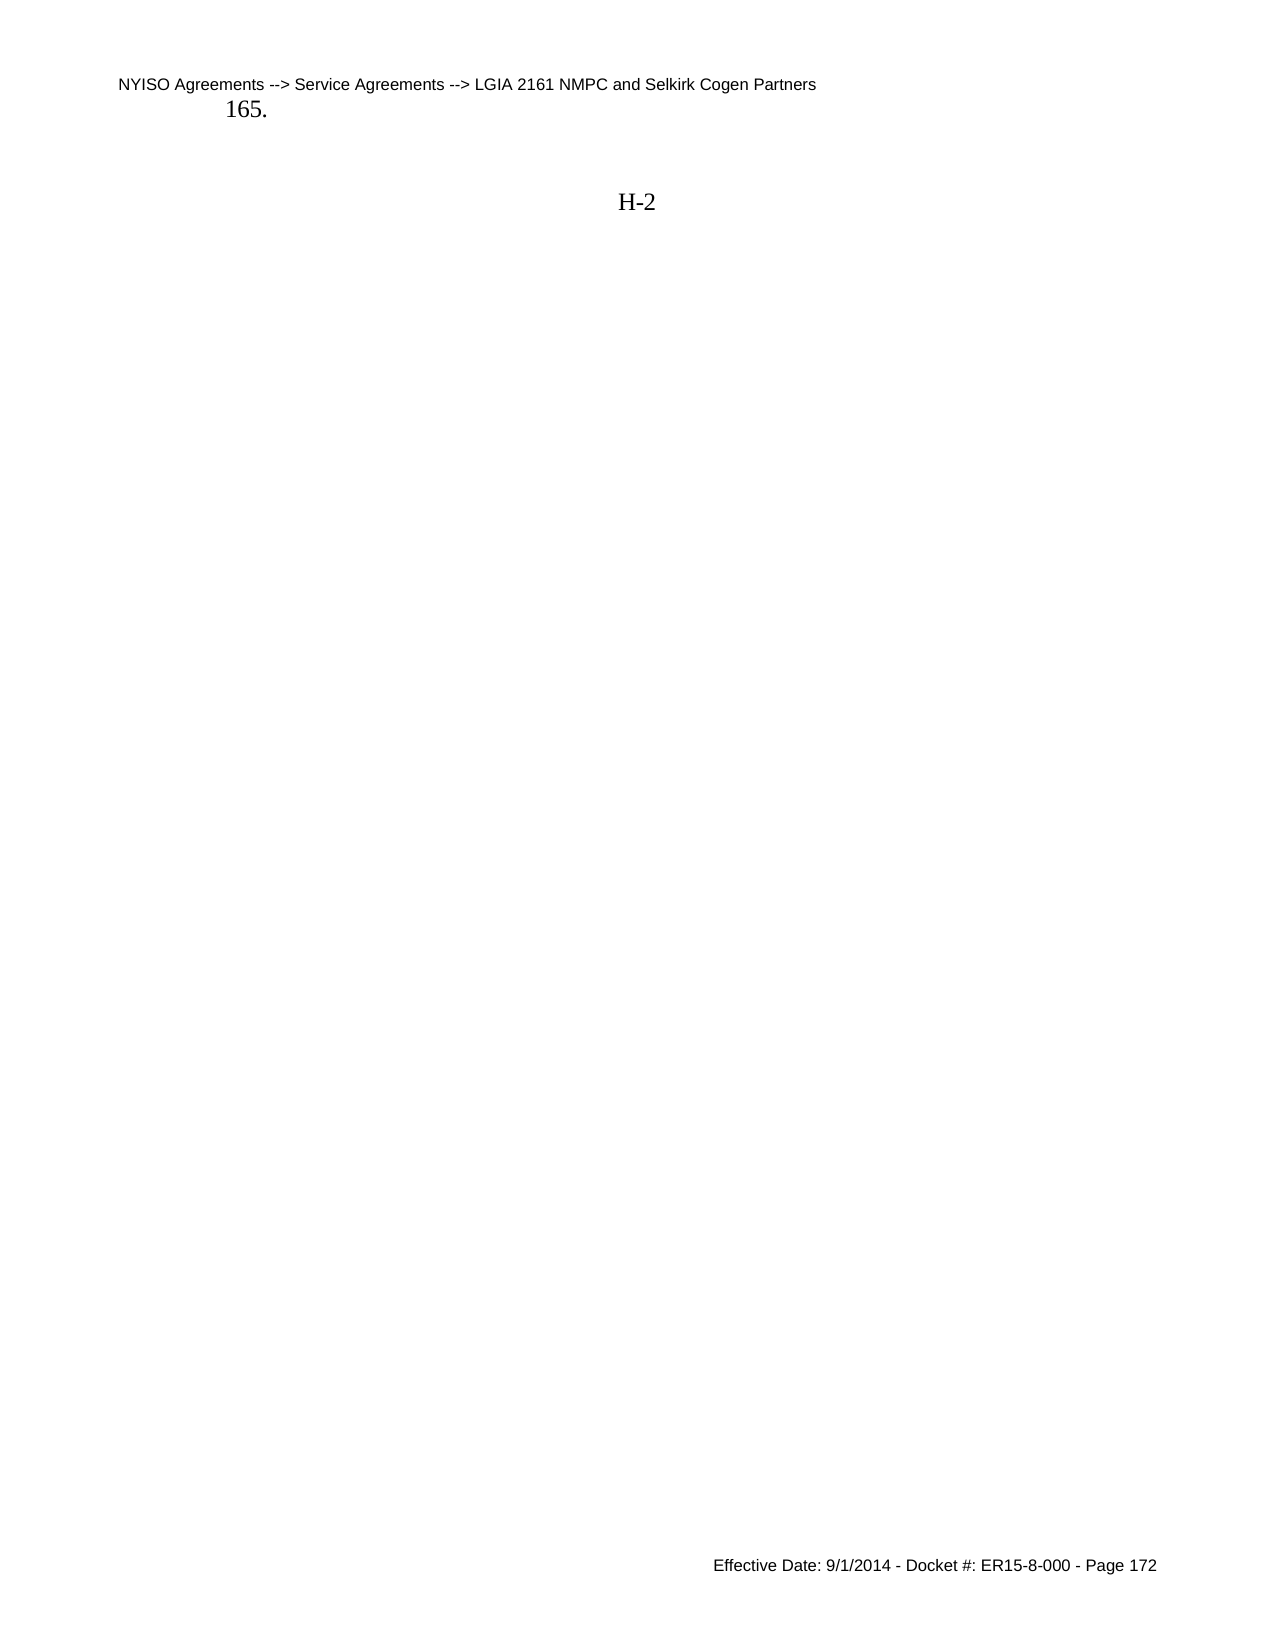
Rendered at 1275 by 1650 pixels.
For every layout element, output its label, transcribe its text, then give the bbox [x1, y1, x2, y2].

text H-2 [618, 188, 1275, 217]
text 165. [150, 94, 1275, 123]
